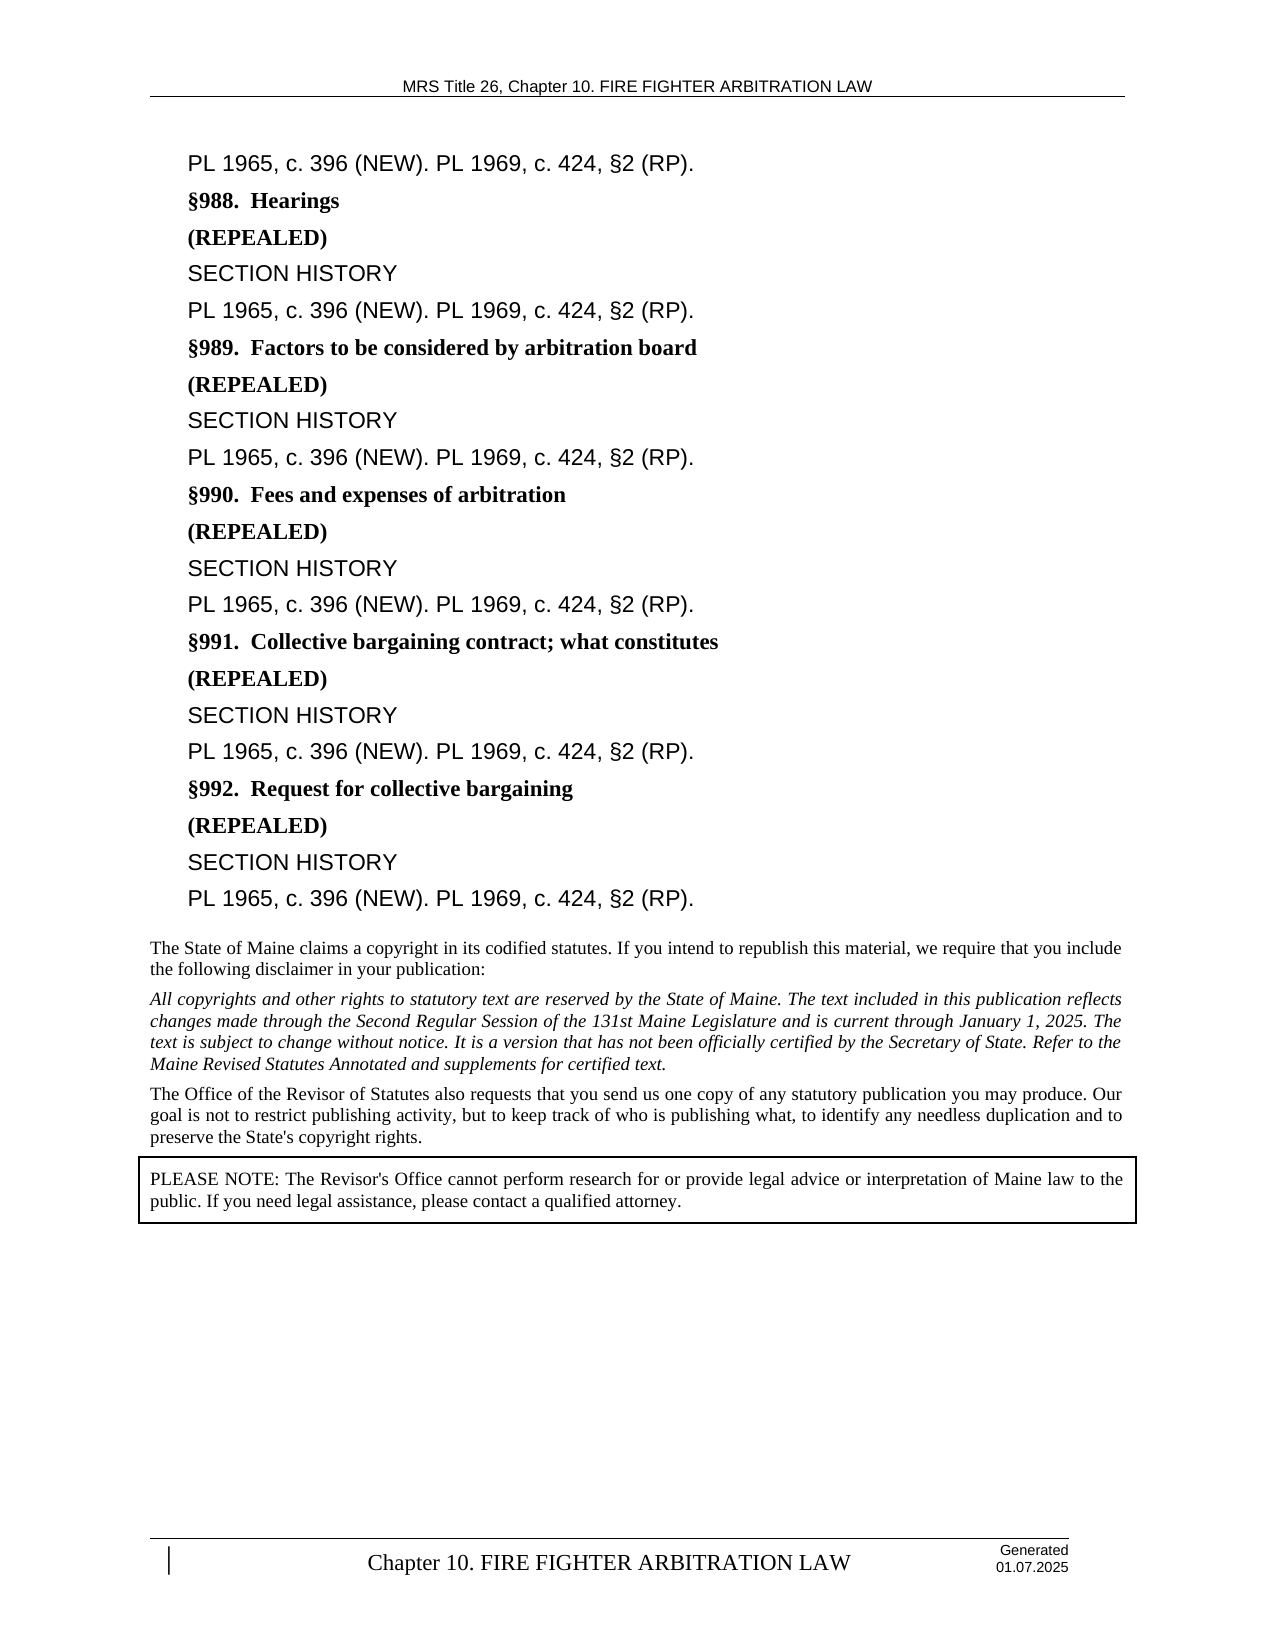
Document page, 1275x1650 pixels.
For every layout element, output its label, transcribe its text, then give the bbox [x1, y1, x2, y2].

text SECTION HISTORY [187, 260, 1125, 287]
text §989. Factors to be considered by arbitration board [187, 334, 1125, 360]
text All copyrights and other rights to statutory text are reserved by the State of Maine. The text included in this publication reflects changes made through the Second Regular Session of the 131st Maine Legislature and is current through January 1, 2025 . The text is subject to change without notice. It is a version that has not been officially certified by the Secretary of State. Refer to the Maine Revised Statutes Annotated and supplements for certified text. [150, 988, 1125, 1074]
text The Office of the Revisor of Statutes also requests that you send us one copy of any statutory publication you may produce. Our goal is not to restrict publishing activity, but to keep track of who is publishing what, to identify any needless duplication and to preserve the State's copyright rights. [150, 1083, 1125, 1147]
text The State of Maine claims a copyright in its codified statutes. If you intend to republish this material, we require that you include the following disclaimer in your publication: [150, 937, 1125, 980]
text §990. Fees and expenses of arbitration [187, 481, 1125, 507]
text SECTION HISTORY [187, 407, 1125, 434]
text §992. Request for collective bargaining [187, 775, 1125, 801]
text (REPEALED) [187, 518, 1125, 544]
text PL 1965, c. 396 (NEW). PL 1969, c. 424, §2 (RP). [187, 444, 1125, 471]
text PLEASE NOTE: The Revisor's Office cannot perform research for or provide legal advice or interpretation of Maine law to the public. If you need legal assistance, please contact a qualified attorney. [140, 1158, 1135, 1222]
text PL 1965, c. 396 (NEW). PL 1969, c. 424, §2 (RP). [187, 738, 1125, 765]
text PL 1965, c. 396 (NEW). PL 1969, c. 424, §2 (RP). [187, 591, 1125, 618]
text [187, 150, 1125, 176]
text (REPEALED) [187, 223, 1125, 250]
text PL 1965, c. 396 (NEW). PL 1969, c. 424, §2 (RP). [187, 885, 1125, 912]
text SECTION HISTORY [187, 554, 1125, 581]
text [187, 297, 1125, 323]
text (REPEALED) [187, 812, 1125, 838]
text §991. Collective bargaining contract; what constitutes [187, 628, 1125, 654]
text (REPEALED) [187, 665, 1125, 691]
text (REPEALED) [187, 371, 1125, 397]
text §988. Hearings [187, 187, 1125, 213]
text SECTION HISTORY [187, 849, 1125, 875]
text SECTION HISTORY [187, 702, 1125, 728]
